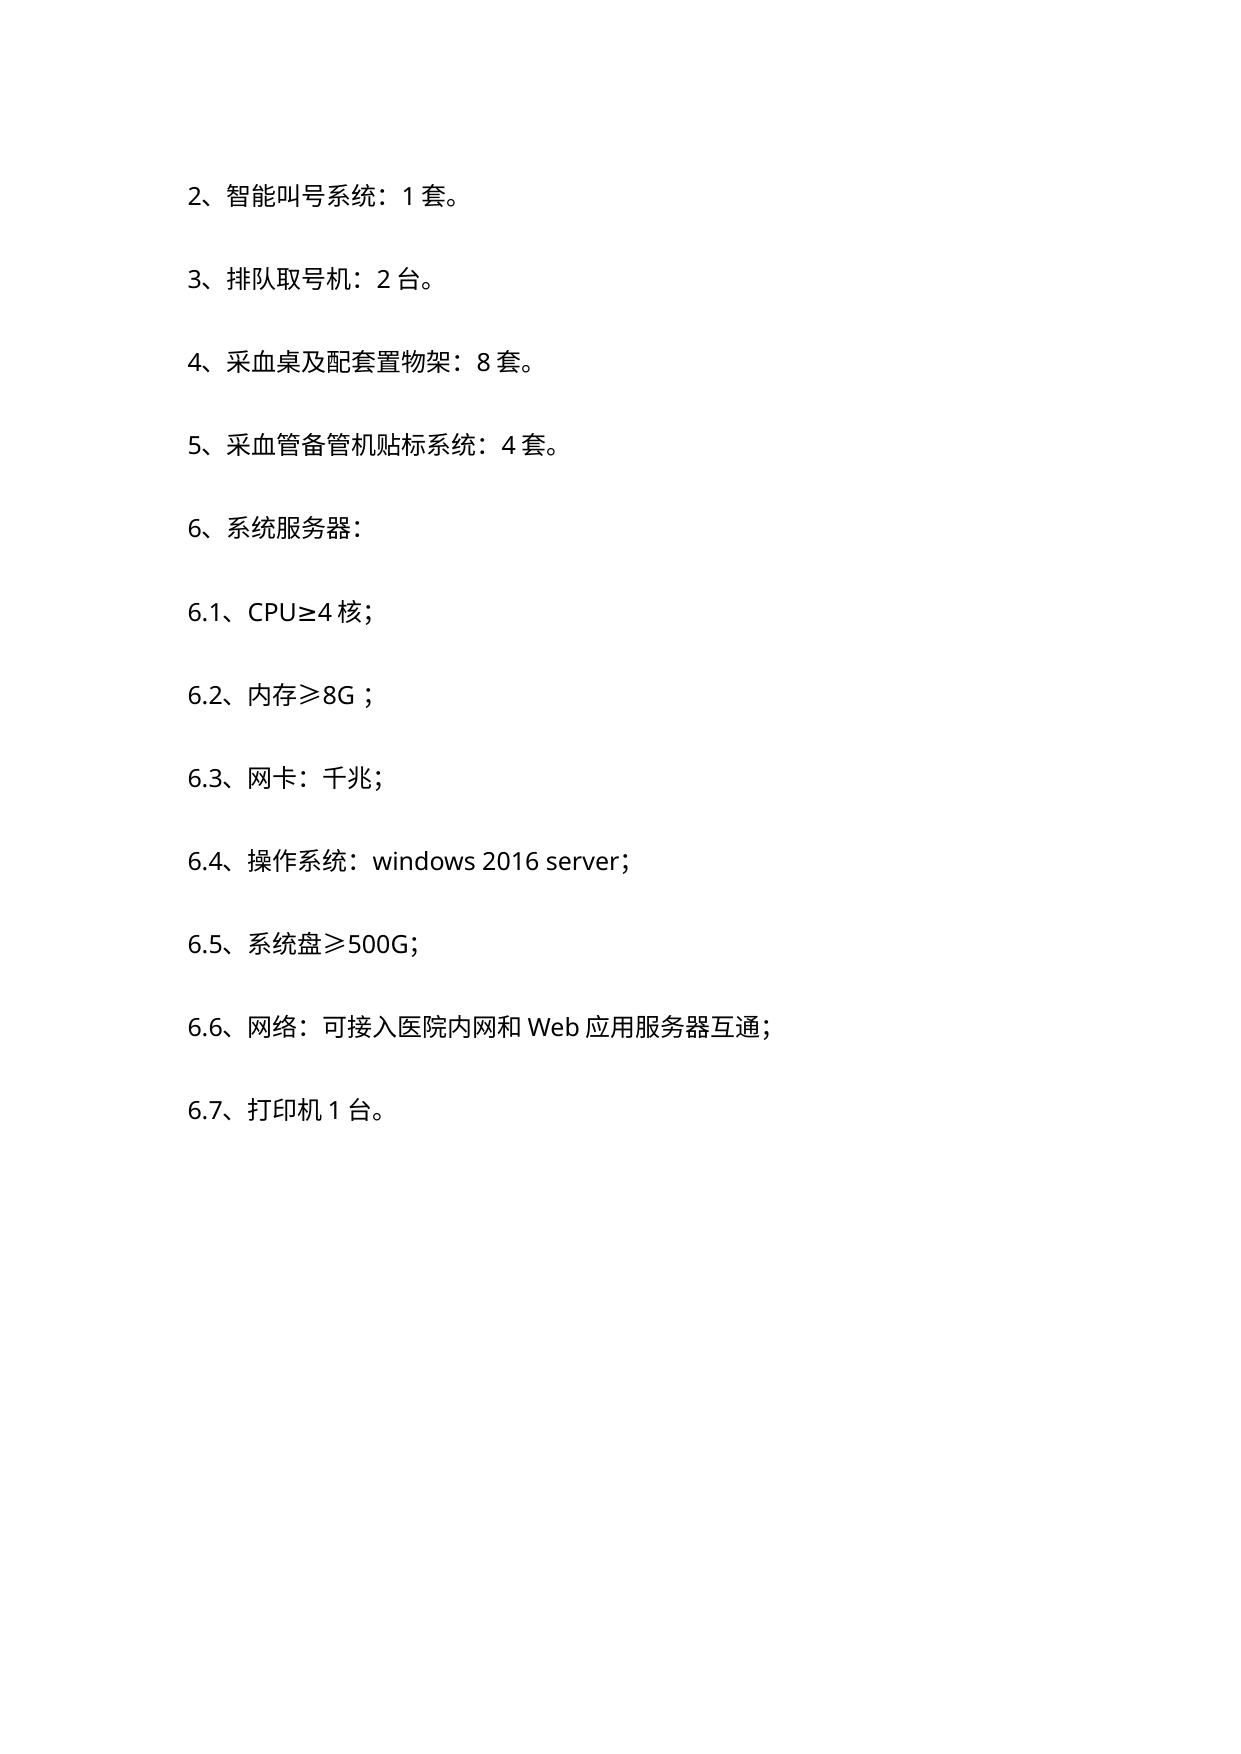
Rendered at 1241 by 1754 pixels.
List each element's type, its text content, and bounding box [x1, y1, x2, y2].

text 6.2、内存≥8G ； [187, 661, 1144, 726]
text 5、采血管备管机贴标系统：4套。 [187, 411, 1144, 476]
text 6.3、网卡：千兆； [187, 744, 1144, 809]
text 6.5、系统盘≥500G； [187, 910, 1144, 975]
text 6.4、操作系统：windows 2016 server； [187, 827, 1144, 892]
text 6、系统服务器： [187, 494, 1144, 559]
text 6.1、CPU≥4核； [187, 578, 1144, 643]
text 2、智能叫号系统：1套。 [187, 162, 1144, 227]
text 4、采血桌及配套置物架：8套。 [187, 328, 1144, 393]
text 6.7、打印机1台。 [187, 1076, 1144, 1141]
text 3、排队取号机：2台。 [187, 245, 1144, 310]
text 6.6、网络：可接入医院内网和Web应用服务器互通； [187, 993, 1144, 1058]
